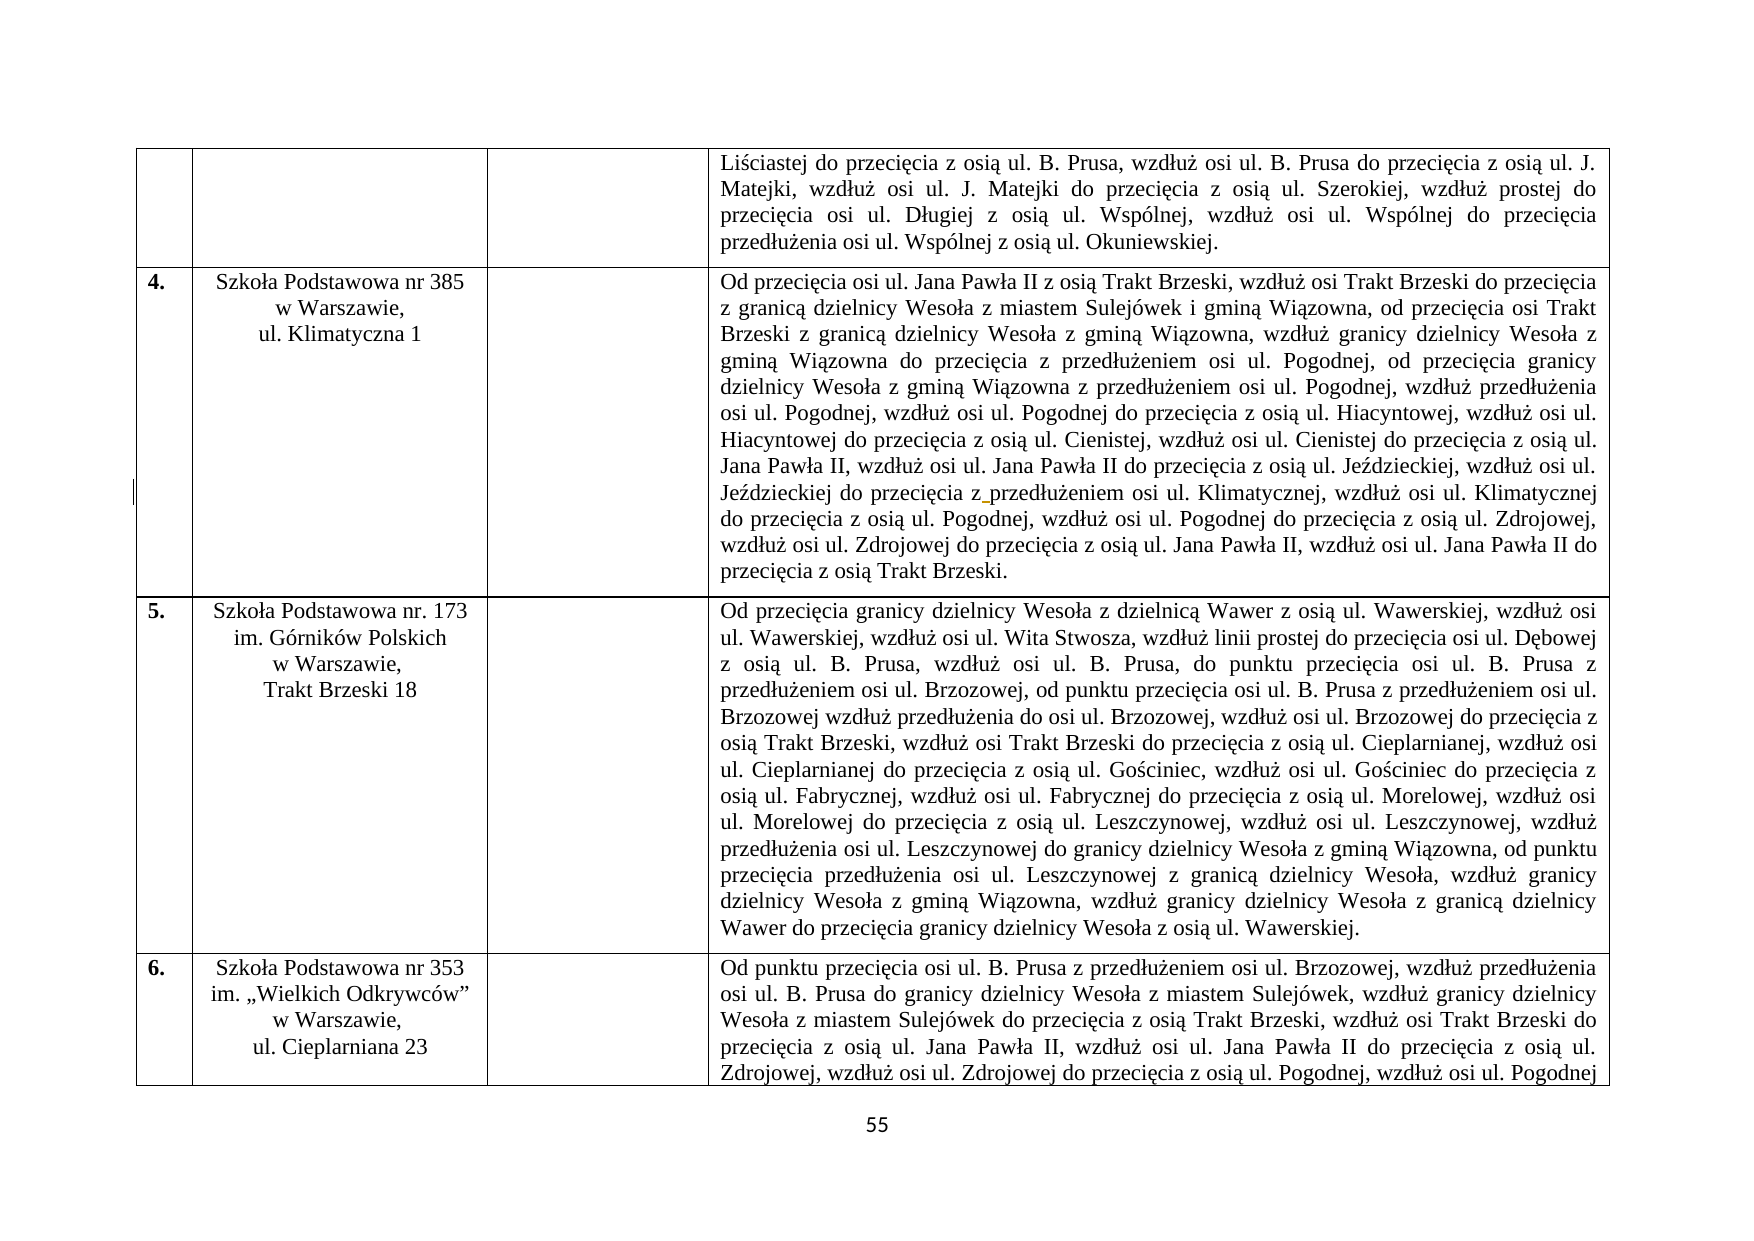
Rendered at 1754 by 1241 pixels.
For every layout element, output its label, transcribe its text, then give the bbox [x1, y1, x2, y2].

table_cell Szkoła Podstawowa nr 385 w Warszawie, ul. Klimatyczna 1 [193, 268, 487, 596]
table_cell [488, 598, 708, 953]
table_cell Od przecięcia osi ul. Jana Pawła II z osią Trakt Brzeski, wzdłuż osi Trakt Brzeski do przecięcia z granicą dzielnicy Wesoła z miastem Sulejówek i gminą Wiązowna, od przecięcia osi Trakt Brzeski z granicą dzielnicy Wesoła z gminą Wiązowna, wzdłuż granicy dzielnicy Wesoła z gminą Wiązowna do przecięcia z przedłużeniem osi ul. Pogodnej, od przecięcia granicy dzielnicy Wesoła z gminą Wiązowna z przedłużeniem osi ul. Pogodnej, wzdłuż przedłużenia osi ul. Pogodnej, wzdłuż osi ul. Pogodnej do przecięcia z osią ul. Hiacyntowej, wzdłuż osi ul. Hiacyntowej do przecięcia z osią ul. Cienistej, wzdłuż osi ul. Cienistej do przecięcia z osią ul. Jana Pawła II, wzdłuż osi ul. Jana Pawła II do przecięcia z osią ul. Jeździeckiej, wzdłuż osi ul. Jeździeckiej do przecięcia zprzedłużeniem osi ul. Klimatycznej, wzdłuż osi ul. Klimatycznej do przecięcia z osią ul. Pogodnej, wzdłuż osi ul. Pogodnej do przecięcia z osią ul. Zdrojowej, wzdłuż osi ul. Zdrojowej do przecięcia z osią ul. Jana Pawła II, wzdłuż osi ul. Jana Pawła II do przecięcia z osią Trakt Brzeski. [709, 268, 1609, 596]
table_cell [193, 149, 487, 267]
table_cell [137, 954, 192, 1085]
table_cell [488, 149, 708, 267]
table_cell Szkoła Podstawowa nr. 173 im. Górników Polskich w Warszawie, Trakt Brzeski 18 [193, 598, 487, 953]
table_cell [709, 149, 1609, 267]
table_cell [193, 954, 487, 1085]
table_cell [137, 149, 192, 267]
table_cell [137, 598, 192, 953]
table_cell [488, 954, 708, 1085]
table_cell [137, 268, 192, 596]
table_cell [488, 268, 708, 596]
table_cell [709, 954, 1609, 1085]
table_cell Od przecięcia granicy dzielnicy Wesoła z dzielnicą Wawer z osią ul. Wawerskiej, wzdłuż osi ul. Wawerskiej, wzdłuż osi ul. Wita Stwosza, wzdłuż linii prostej do przecięcia osi ul. Dębowej z osią ul. B. Prusa, wzdłuż osi ul. B. Prusa, do punktu przecięcia osi ul. B. Prusa z przedłużeniem osi ul. Brzozowej, od punktu przecięcia osi ul. B. Prusa z przedłużeniem osi ul. Brzozowej wzdłuż przedłużenia do osi ul. Brzozowej, wzdłuż osi ul. Brzozowej do przecięcia z osią Trakt Brzeski, wzdłuż osi Trakt Brzeski do przecięcia z osią ul. Cieplarnianej, wzdłuż osi ul. Cieplarnianej do przecięcia z osią ul. Gościniec, wzdłuż osi ul. Gościniec do przecięcia z osią ul. Fabrycznej, wzdłuż osi ul. Fabrycznej do przecięcia z osią ul. Morelowej, wzdłuż osi ul. Morelowej do przecięcia z osią ul. Leszczynowej, wzdłuż osi ul. Leszczynowej, wzdłuż przedłużenia osi ul. Leszczynowej do granicy dzielnicy Wesoła z gminą Wiązowna, od punktu przecięcia przedłużenia osi ul. Leszczynowej z granicą dzielnicy Wesoła, wzdłuż granicy dzielnicy Wesoła z gminą Wiązowna, wzdłuż granicy dzielnicy Wesoła z granicą dzielnicy Wawer do przecięcia granicy dzielnicy Wesoła z osią ul. Wawerskiej. [709, 598, 1609, 953]
